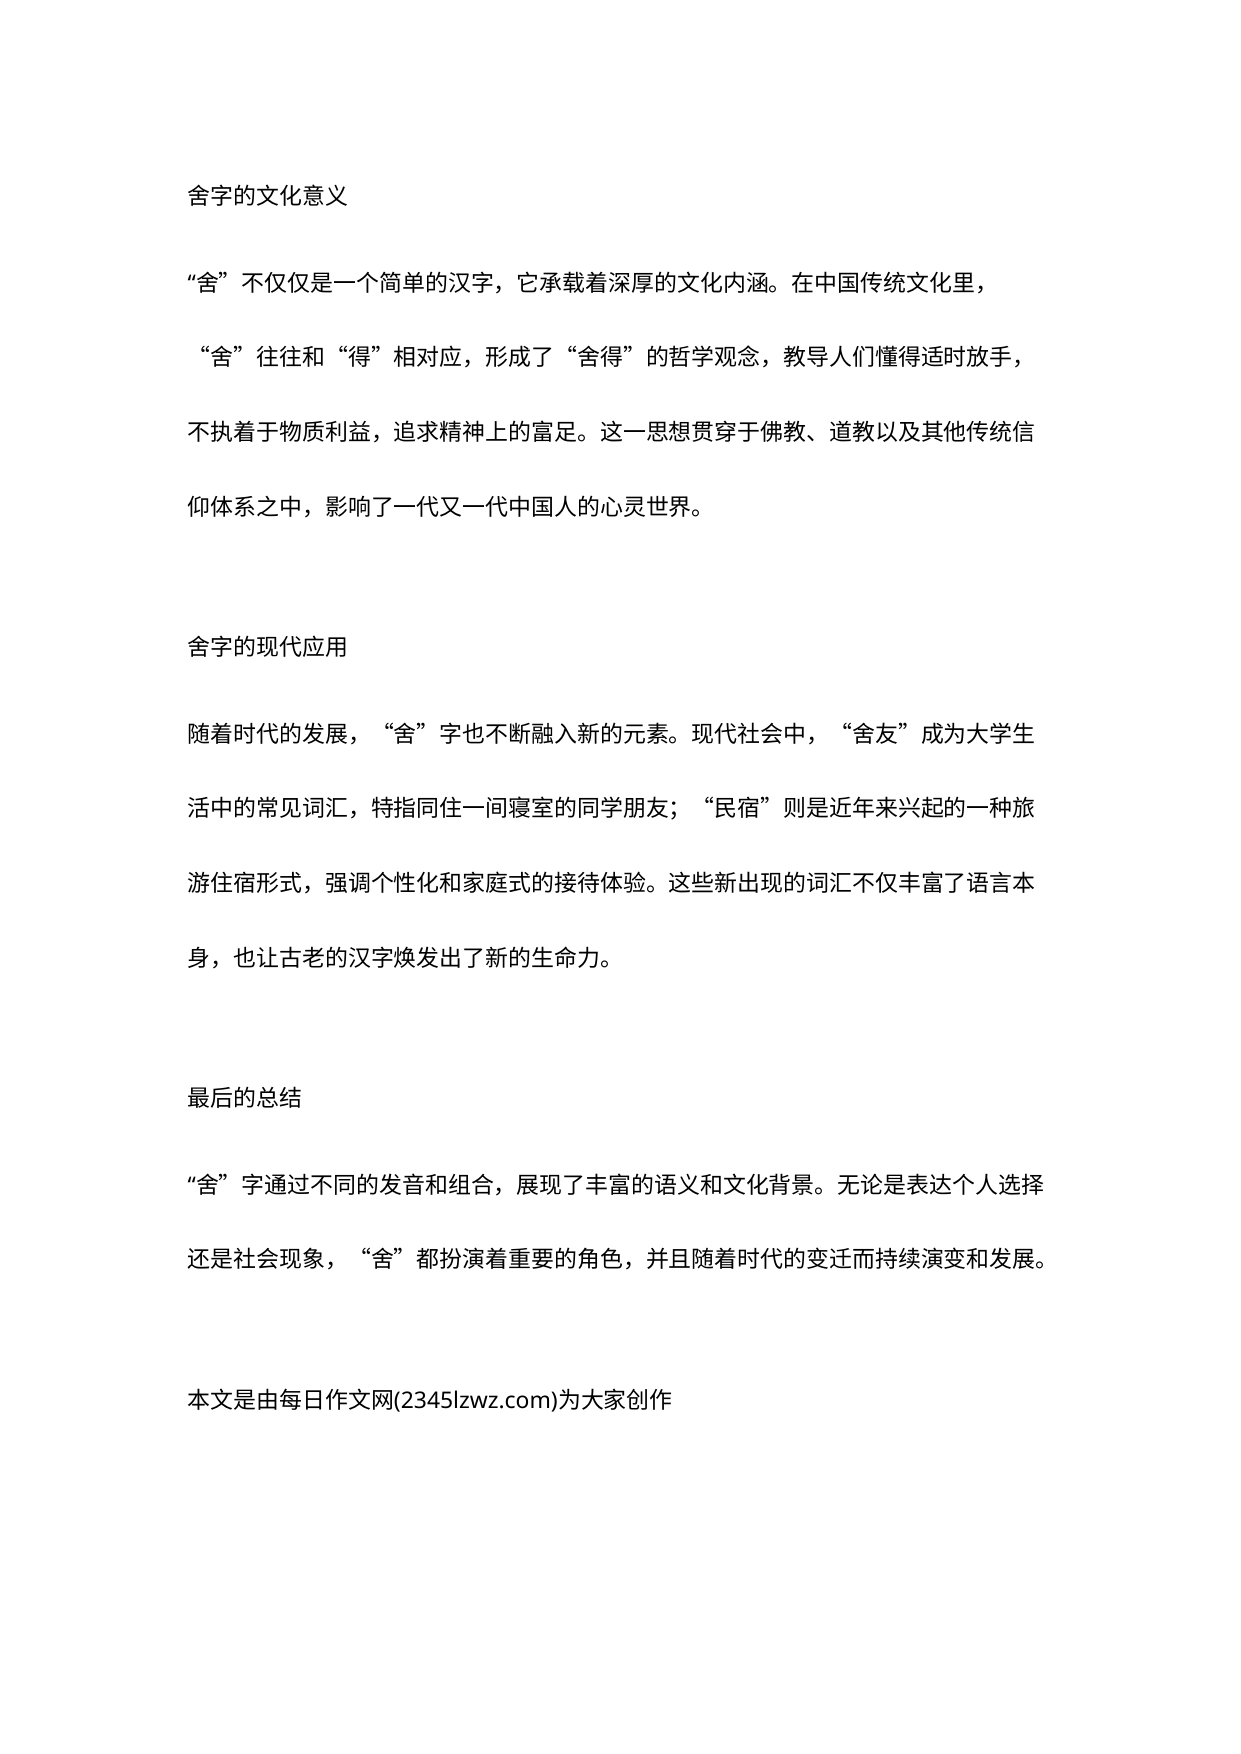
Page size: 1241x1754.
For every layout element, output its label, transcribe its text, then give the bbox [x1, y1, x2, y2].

text 随着时代的发展，“舍”字也不断融入新的元素。现代社会中，“舍友”成为大学生活中的常见词汇，特指同住一间寝室的同学朋友；“民宿”则是近年来兴起的一种旅游住宿形式，强调个性化和家庭式的接待体验。这些新出现的词汇不仅丰富了语言本身，也让古老的汉字焕发出了新的生命力。 [187, 699, 1053, 989]
text “舍”字通过不同的发音和组合，展现了丰富的语义和文化背景。无论是表达个人选择还是社会现象，“舍”都扮演着重要的角色，并且随着时代的变迁而持续演变和发展。 [187, 1151, 1053, 1290]
text “舍”不仅仅是一个简单的汉字，它承载着深厚的文化内涵。在中国传统文化里，“舍”往往和“得”相对应，形成了“舍得”的哲学观念，教导人们懂得适时放手，不执着于物质利益，追求精神上的富足。这一思想贯穿于佛教、道教以及其他传统信仰体系之中，影响了一代又一代中国人的心灵世界。 [187, 248, 1053, 538]
text 最后的总结 [187, 1064, 1053, 1129]
text 舍字的现代应用 [187, 613, 1053, 678]
text 本文是由每日作文网(2345lzwz.com)为大家创作 [187, 1366, 1053, 1431]
text 舍字的文化意义 [187, 162, 1053, 227]
